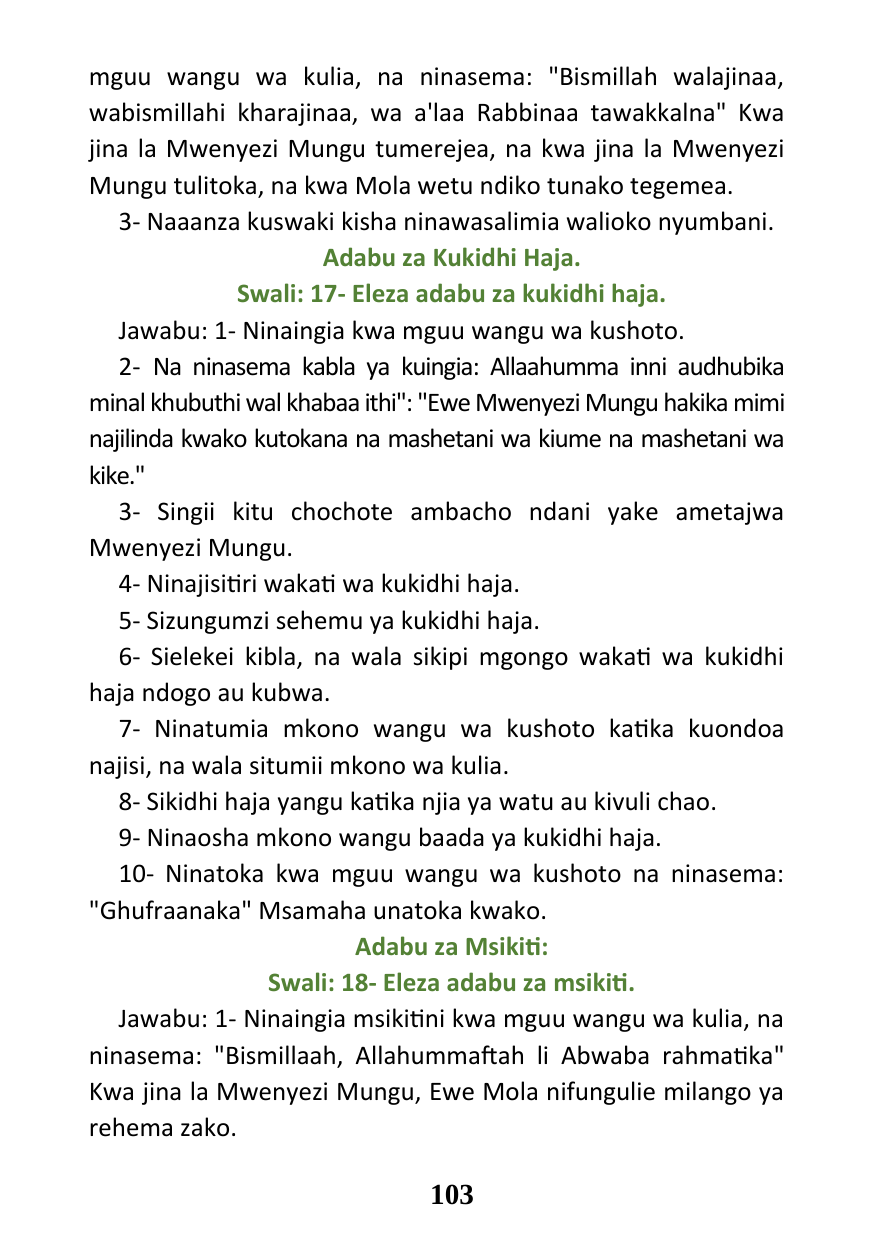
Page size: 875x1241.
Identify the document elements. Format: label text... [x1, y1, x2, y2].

text 3- Naaanza kuswaki kisha ninawasalimia walioko nyumbani. [89, 204, 785, 237]
text 5- Sizungumzi sehemu ya kukidhi haja. [89, 603, 785, 636]
text 8- Sikidhi haja yangu katika njia ya watu au kivuli chao. [89, 784, 785, 817]
subtitle Adabu za Kukidhi Haja. [89, 240, 785, 273]
text 6- Sielekei kibla, na wala sikipi mgongo wakati wa kukidhi haja ndogo au kubwa. [89, 639, 785, 708]
text Jawabu: 1- Ninaingia msikitini kwa mguu wangu wa kulia, na ninasema: "Bismillaah, Allahummaftah li Abwaba rahmatika" Kwa jina la Mwenyezi Mungu, Ewe Mola nifungulie milango ya rehema zako. [89, 1002, 785, 1143]
subtitle Swali: 17- Eleza adabu za kukidhi haja. [89, 277, 785, 309]
text 9- Ninaosha mkono wangu baada ya kukidhi haja. [89, 820, 785, 853]
text 7- Ninatumia mkono wangu wa kushoto katika kuondoa najisi, na wala situmii mkono wa kulia. [89, 712, 785, 781]
subtitle Swali: 18- Eleza adabu za msikiti. [89, 965, 785, 998]
text 2- Na ninasema kabla ya kuingia: Allaahumma inni audhubika minal khubuthi wal khabaa ithi": "Ewe Mwenyezi Mungu hakika mimi najilinda kwako kutokana na mashetani wa kiume na mashetani wa kike." [89, 349, 785, 491]
text 10- Ninatoka kwa mguu wangu wa kushoto na ninasema: "Ghufraanaka" Msamaha unatoka kwako. [89, 857, 785, 926]
text 4- Ninajisitiri wakati wa kukidhi haja. [89, 567, 785, 599]
text 3- Singii kitu chochote ambacho ndani yake ametajwa Mwenyezi Mungu. [89, 494, 785, 563]
subtitle Adabu za Msikiti: [89, 929, 785, 962]
text Jawabu: 1- Ninaingia kwa mguu wangu wa kushoto. [89, 313, 785, 346]
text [89, 59, 785, 201]
